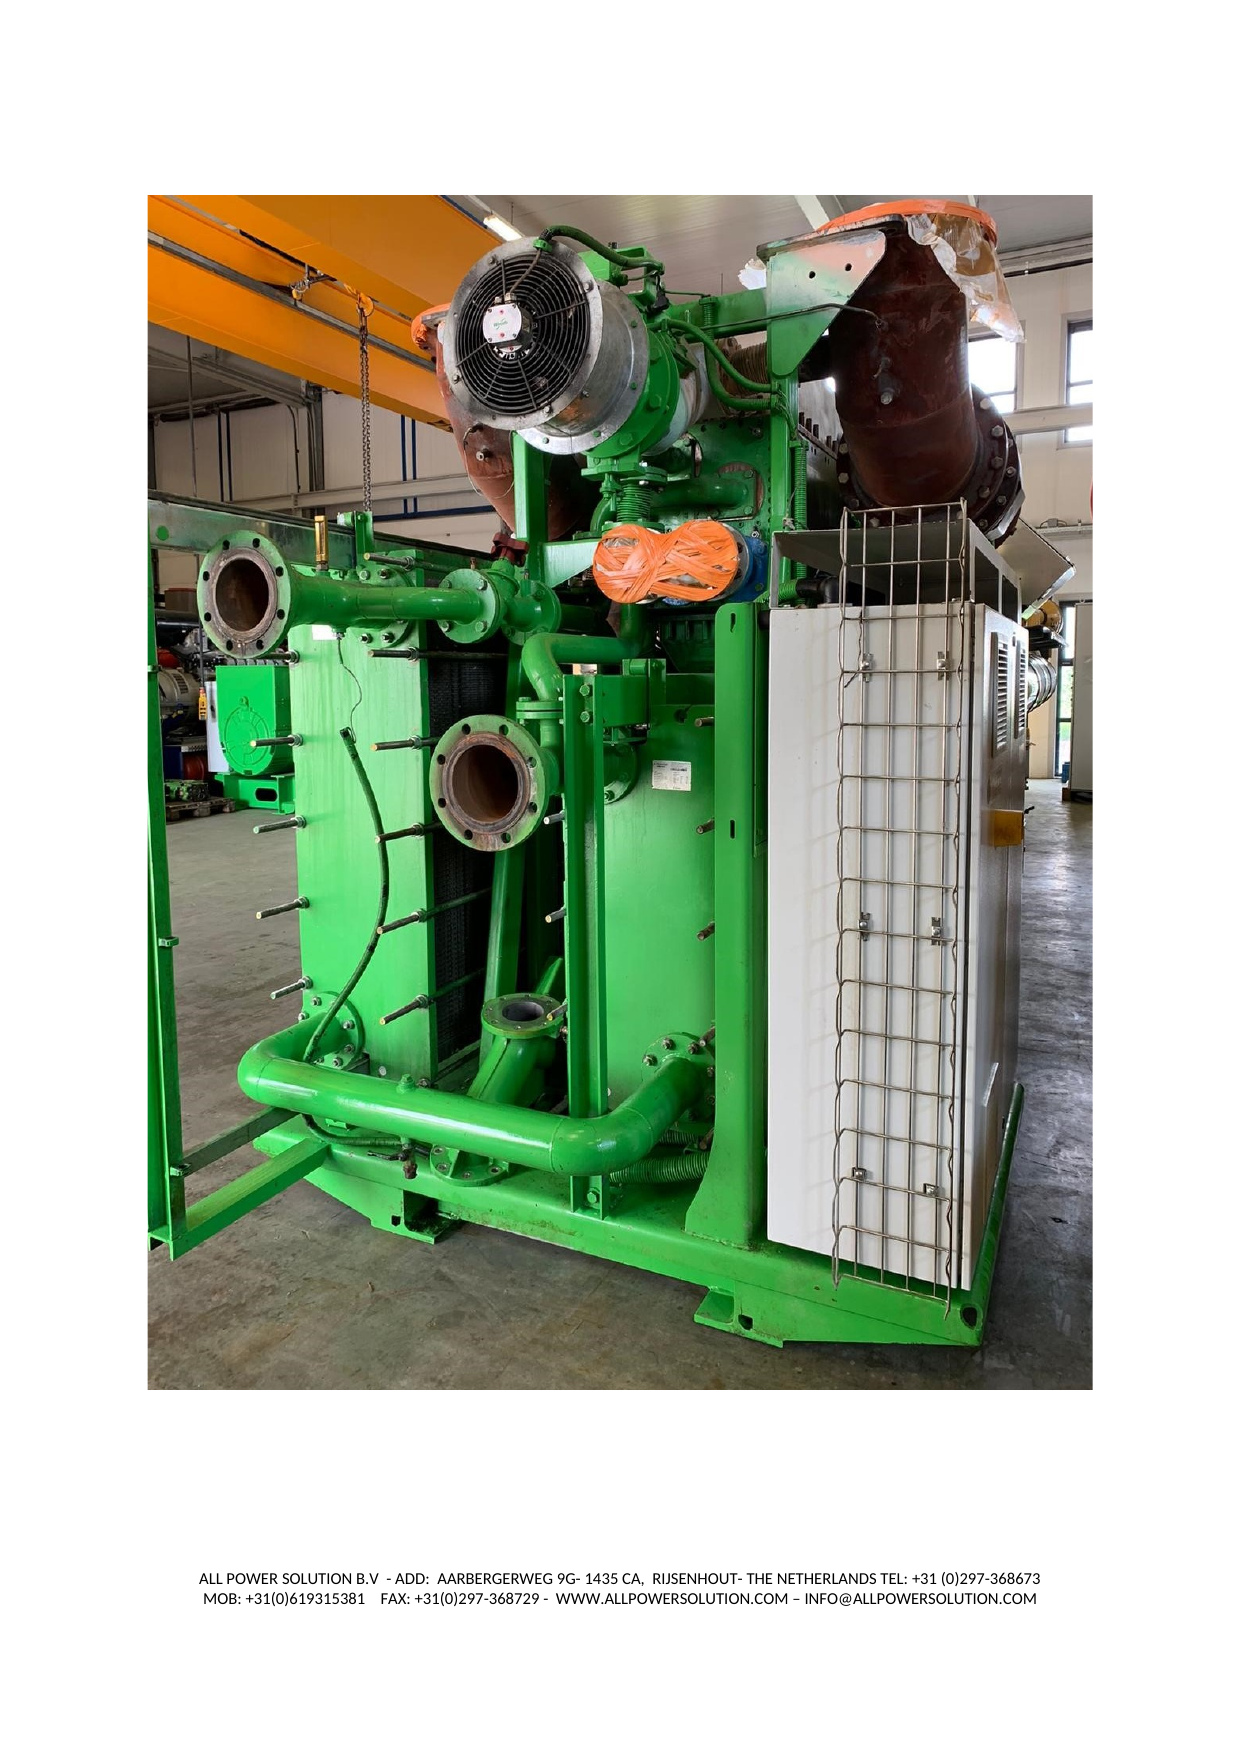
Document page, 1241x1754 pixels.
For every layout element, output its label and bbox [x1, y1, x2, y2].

picture [147, 195, 1093, 1390]
